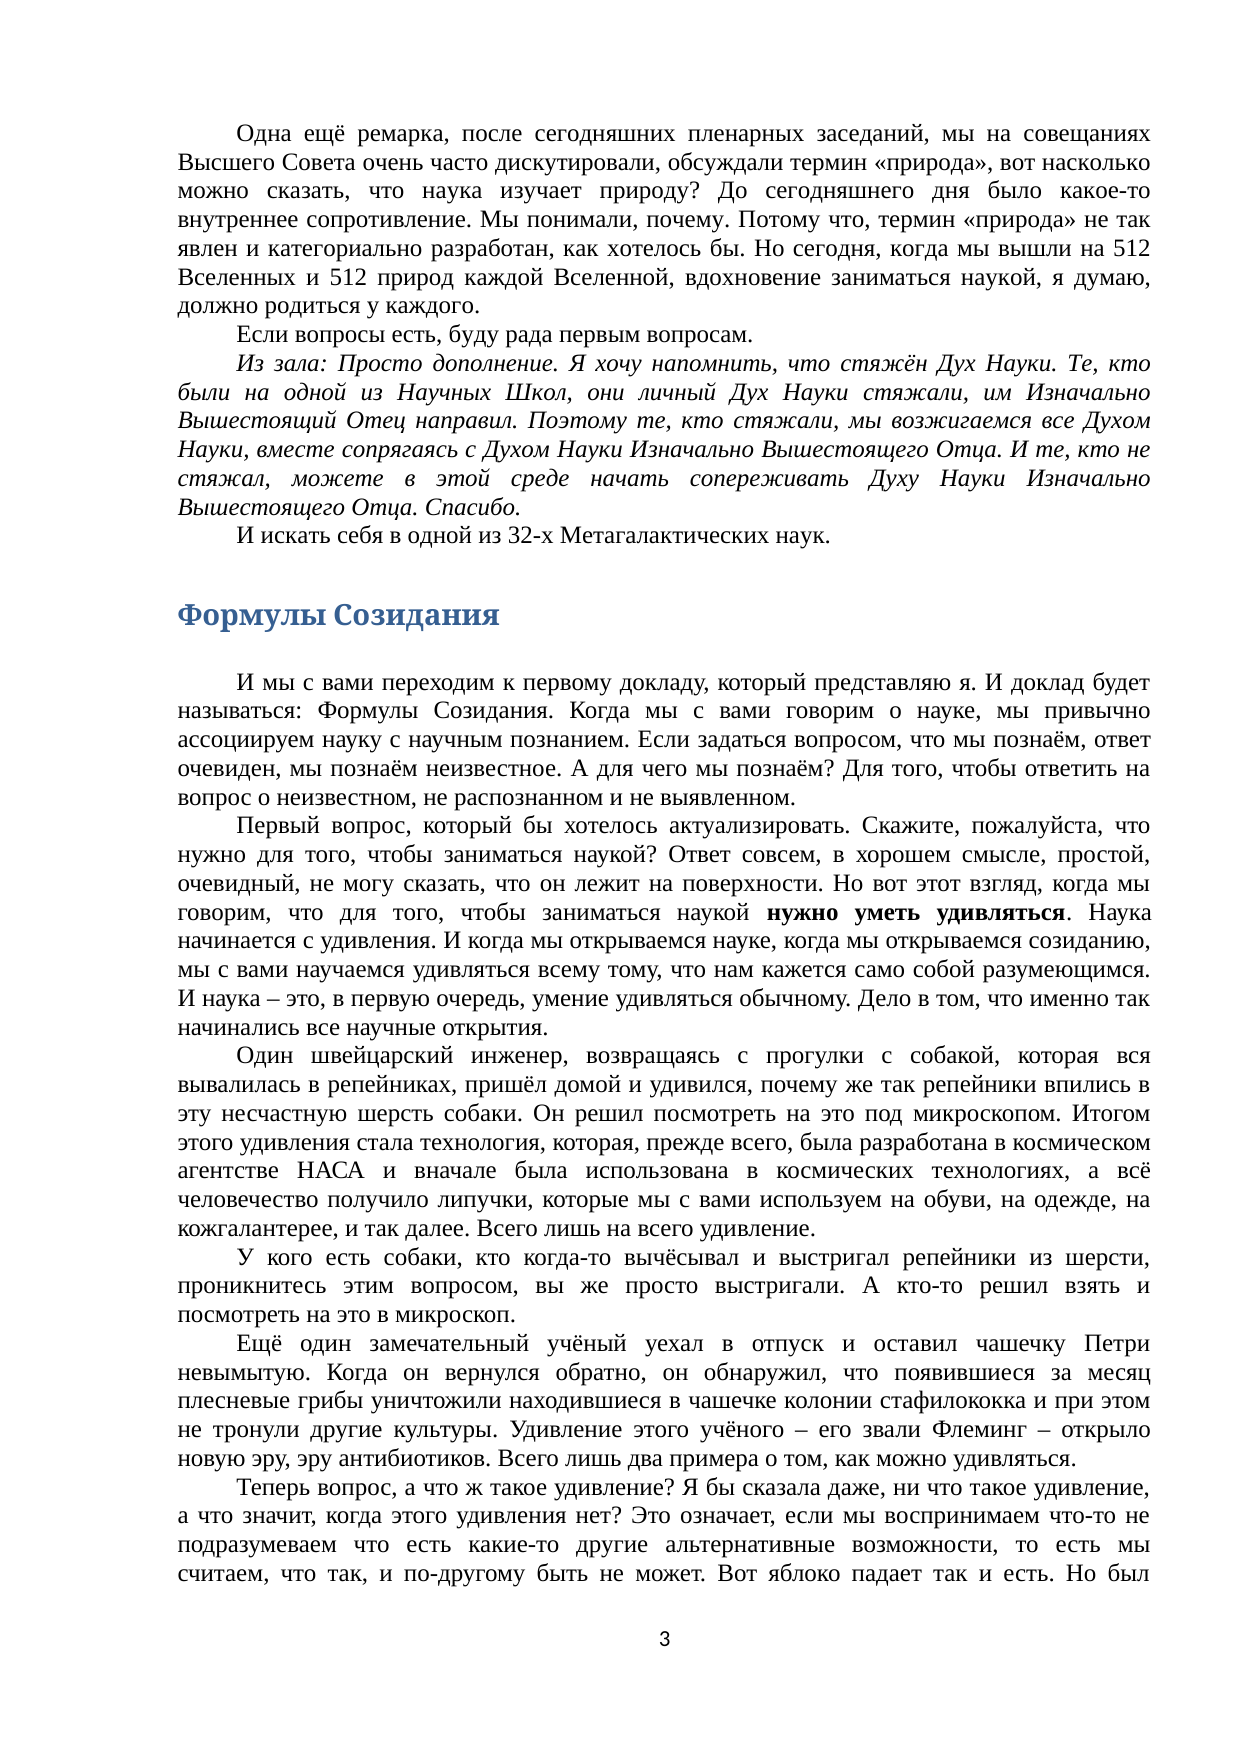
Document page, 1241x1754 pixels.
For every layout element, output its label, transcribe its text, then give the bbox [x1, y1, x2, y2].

text Если вопросы есть, буду рада первым вопросам. [177, 319, 1152, 348]
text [177, 1472, 1152, 1587]
text И искать себя в одной из 32-х Метагалактических наук. [177, 521, 1152, 549]
text Из зала: Просто дополнение. Я хочу напомнить, что стяжён Дух Науки. Те, кто были на одной из Научных Школ, они личный Дух Науки стяжали, им Изначально Вышестоящий Отец направил. Поэтому те, кто стяжали, мы возжигаемся все Духом Науки, вместе сопрягаясь с Духом Науки Изначально Вышестоящего Отца. И те, кто не стяжал, можете в этой среде начать сопереживать Духу Науки Изначально Вышестоящего Отца. Спасибо. [177, 348, 1152, 521]
text И мы с вами переходим к первому докладу, который представляю я. И доклад будет называться: Формулы Созидания. Когда мы с вами говорим о науке, мы привычно ассоциируем науку с научным познанием. Если задаться вопросом, что мы познаём, ответ очевиден, мы познаём неизвестное. А для чего мы познаём? Для того, чтобы ответить на вопрос о неизвестном, не распознанном и не выявленном. [177, 667, 1152, 810]
text У кого есть собаки, кто когда-то вычёсывал и выстригал репейники из шерсти, проникнитесь этим вопросом, вы же просто выстригали. А кто-то решил взять и посмотреть на это в микроскоп. [177, 1242, 1152, 1328]
subtitle Формулы Созидания [177, 599, 1152, 633]
text Один швейцарский инженер, возвращаясь с прогулки с собакой, которая вся вывалилась в репейниках, пришёл домой и удивился, почему же так репейники впились в эту несчастную шерсть собаки. Он решил посмотреть на это под микроскопом. Итогом этого удивления стала технология, которая, прежде всего, была разработана в космическом агентстве НАСА и вначале была использована в космических технологиях, а всё человечество получило липучки, которые мы с вами используем на обуви, на одежде, на кожгалантерее, и так далее. Всего лишь на всего удивление. [177, 1040, 1152, 1242]
text Ещё один замечательный учёный уехал в отпуск и оставил чашечку Петри невымытую. Когда он вернулся обратно, он обнаружил, что появившиеся за месяц плесневые грибы уничтожили находившиеся в чашечке колонии стафилококка и при этом не тронули другие культуры. Удивление этого учёного – его звали Флеминг – открыло новую эру, эру антибиотиков. Всего лишь два примера о том, как можно удивляться. [177, 1328, 1152, 1472]
text Первый вопрос, который бы хотелось актуализировать. Скажите, пожалуйста, что нужно для того, чтобы заниматься наукой? Ответ совсем, в хорошем смысле, простой, очевидный, не могу сказать, что он лежит на поверхности. Но вот этот взгляд, когда мы говорим, что для того, чтобы заниматься наукой нужно уметь удивляться. Наука начинается с удивления. И когда мы открываемся науке, когда мы открываемся созиданию, мы с вами научаемся удивляться всему тому, что нам кажется само собой разумеющимся. И наука – это, в первую очередь, умение удивляться обычному. Дело в том, что именно так начинались все научные открытия. [177, 810, 1152, 1040]
text Одна ещё ремарка, после сегодняшних пленарных заседаний, мы на совещаниях Высшего Совета очень часто дискутировали, обсуждали термин «природа», вот насколько можно сказать, что наука изучает природу? До сегодняшнего дня было какое-то внутреннее сопротивление. Мы понимали, почему. Потому что, термин «природа» не так явлен и категориально разработан, как хотелось бы. Но сегодня, когда мы вышли на 512 Вселенных и 512 природ каждой Вселенной, вдохновение заниматься наукой, я думаю, должно родиться у каждого. [177, 118, 1152, 319]
